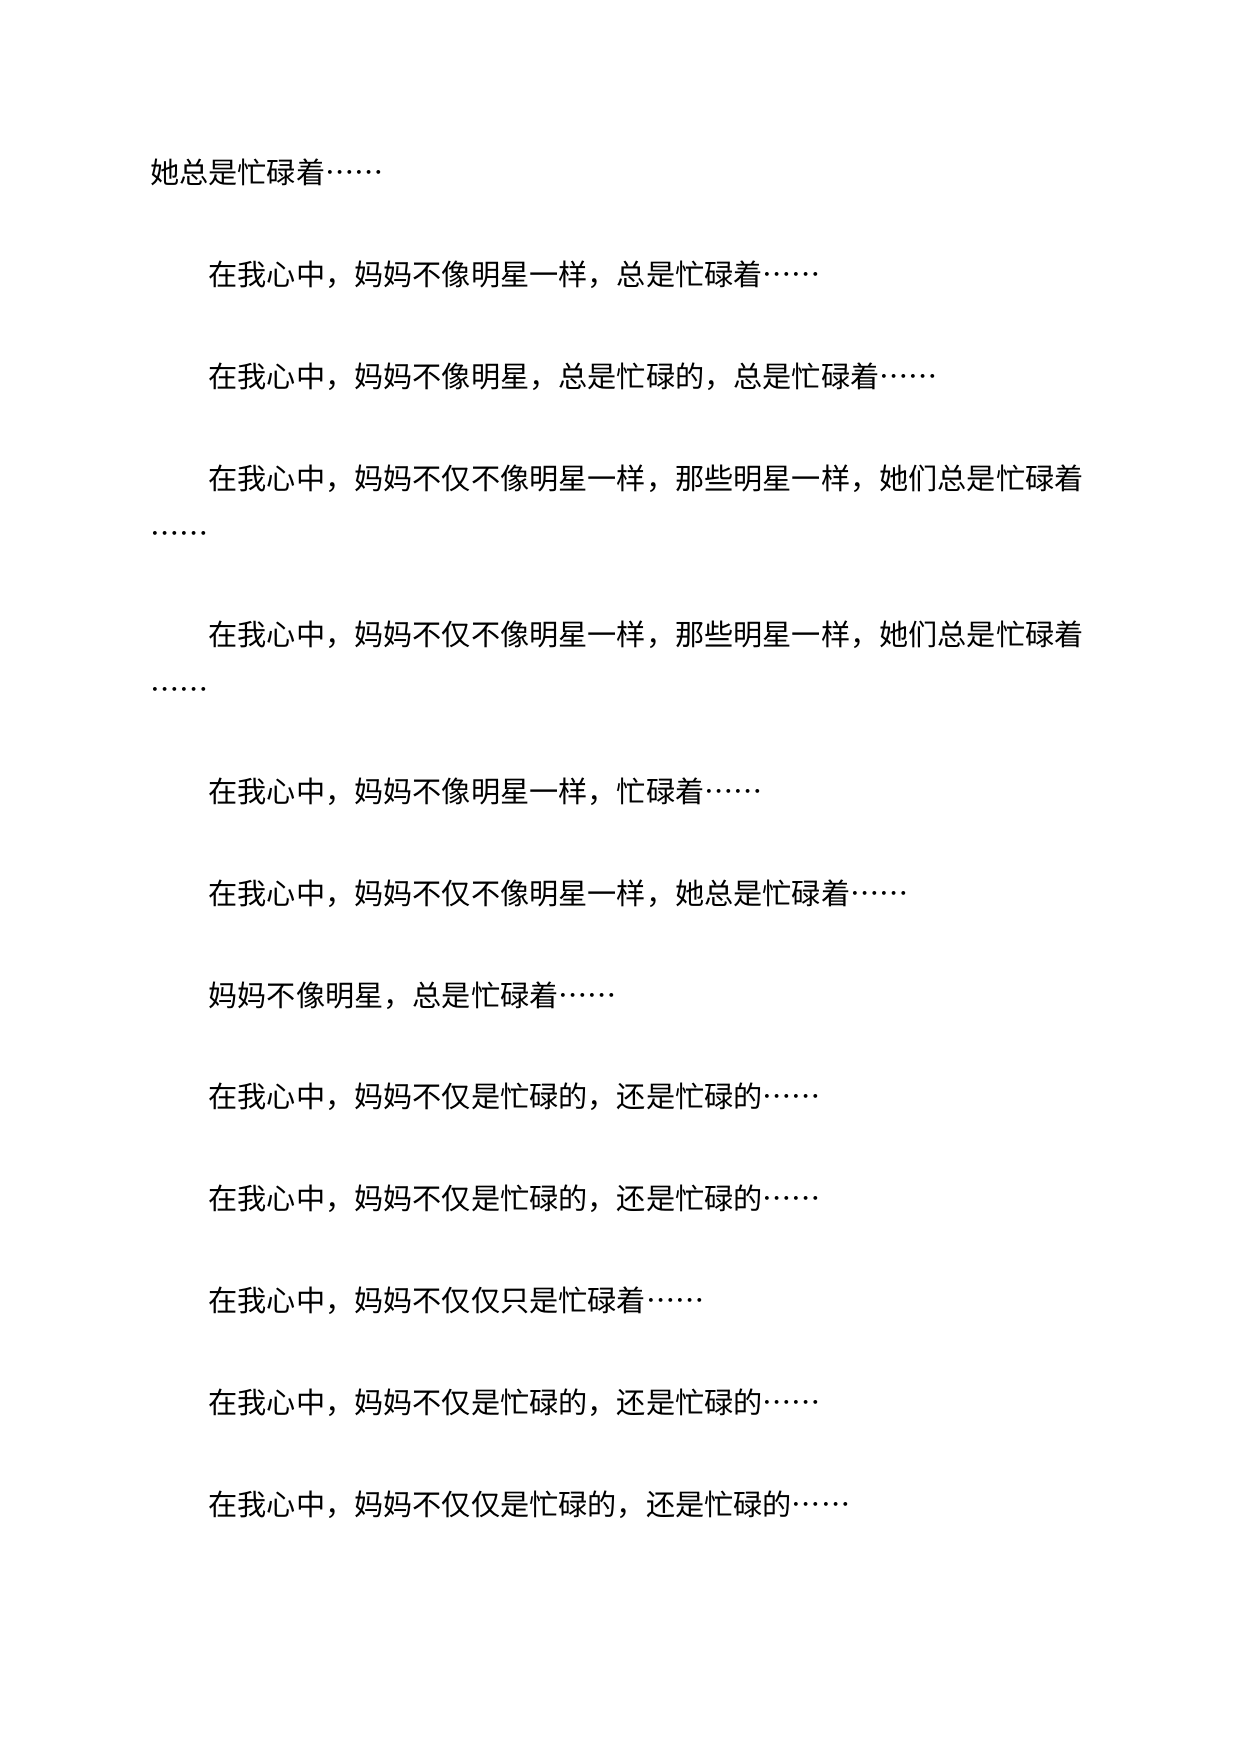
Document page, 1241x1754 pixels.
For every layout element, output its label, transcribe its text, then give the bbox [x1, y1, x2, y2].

text 在我心中，妈妈不像明星一样，总是忙碌着…… [150, 252, 1090, 294]
text 妈妈不像明星，总是忙碌着…… [150, 972, 1090, 1014]
text 在我心中，妈妈不仅是忙碌的，还是忙碌的…… [150, 1176, 1090, 1218]
text 在我心中，妈妈不仅不像明星一样，那些明星一样，她们总是忙碌着…… [150, 612, 1090, 709]
text 在我心中，妈妈不仅不像明星一样，那些明星一样，她们总是忙碌着…… [150, 455, 1090, 552]
text 在我心中，妈妈不仅不像明星一样，她总是忙碌着…… [150, 870, 1090, 913]
text 在我心中，妈妈不仅仅是忙碌的，还是忙碌的…… [150, 1481, 1090, 1523]
text 在我心中，妈妈不像明星，总是忙碌的，总是忙碌着…… [150, 353, 1090, 396]
text 在我心中，妈妈不仅仅只是忙碌着…… [150, 1277, 1090, 1320]
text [150, 150, 1090, 192]
text 在我心中，妈妈不仅是忙碌的，还是忙碌的…… [150, 1379, 1090, 1422]
text 在我心中，妈妈不仅是忙碌的，还是忙碌的…… [150, 1074, 1090, 1116]
text 在我心中，妈妈不像明星一样，忙碌着…… [150, 769, 1090, 811]
